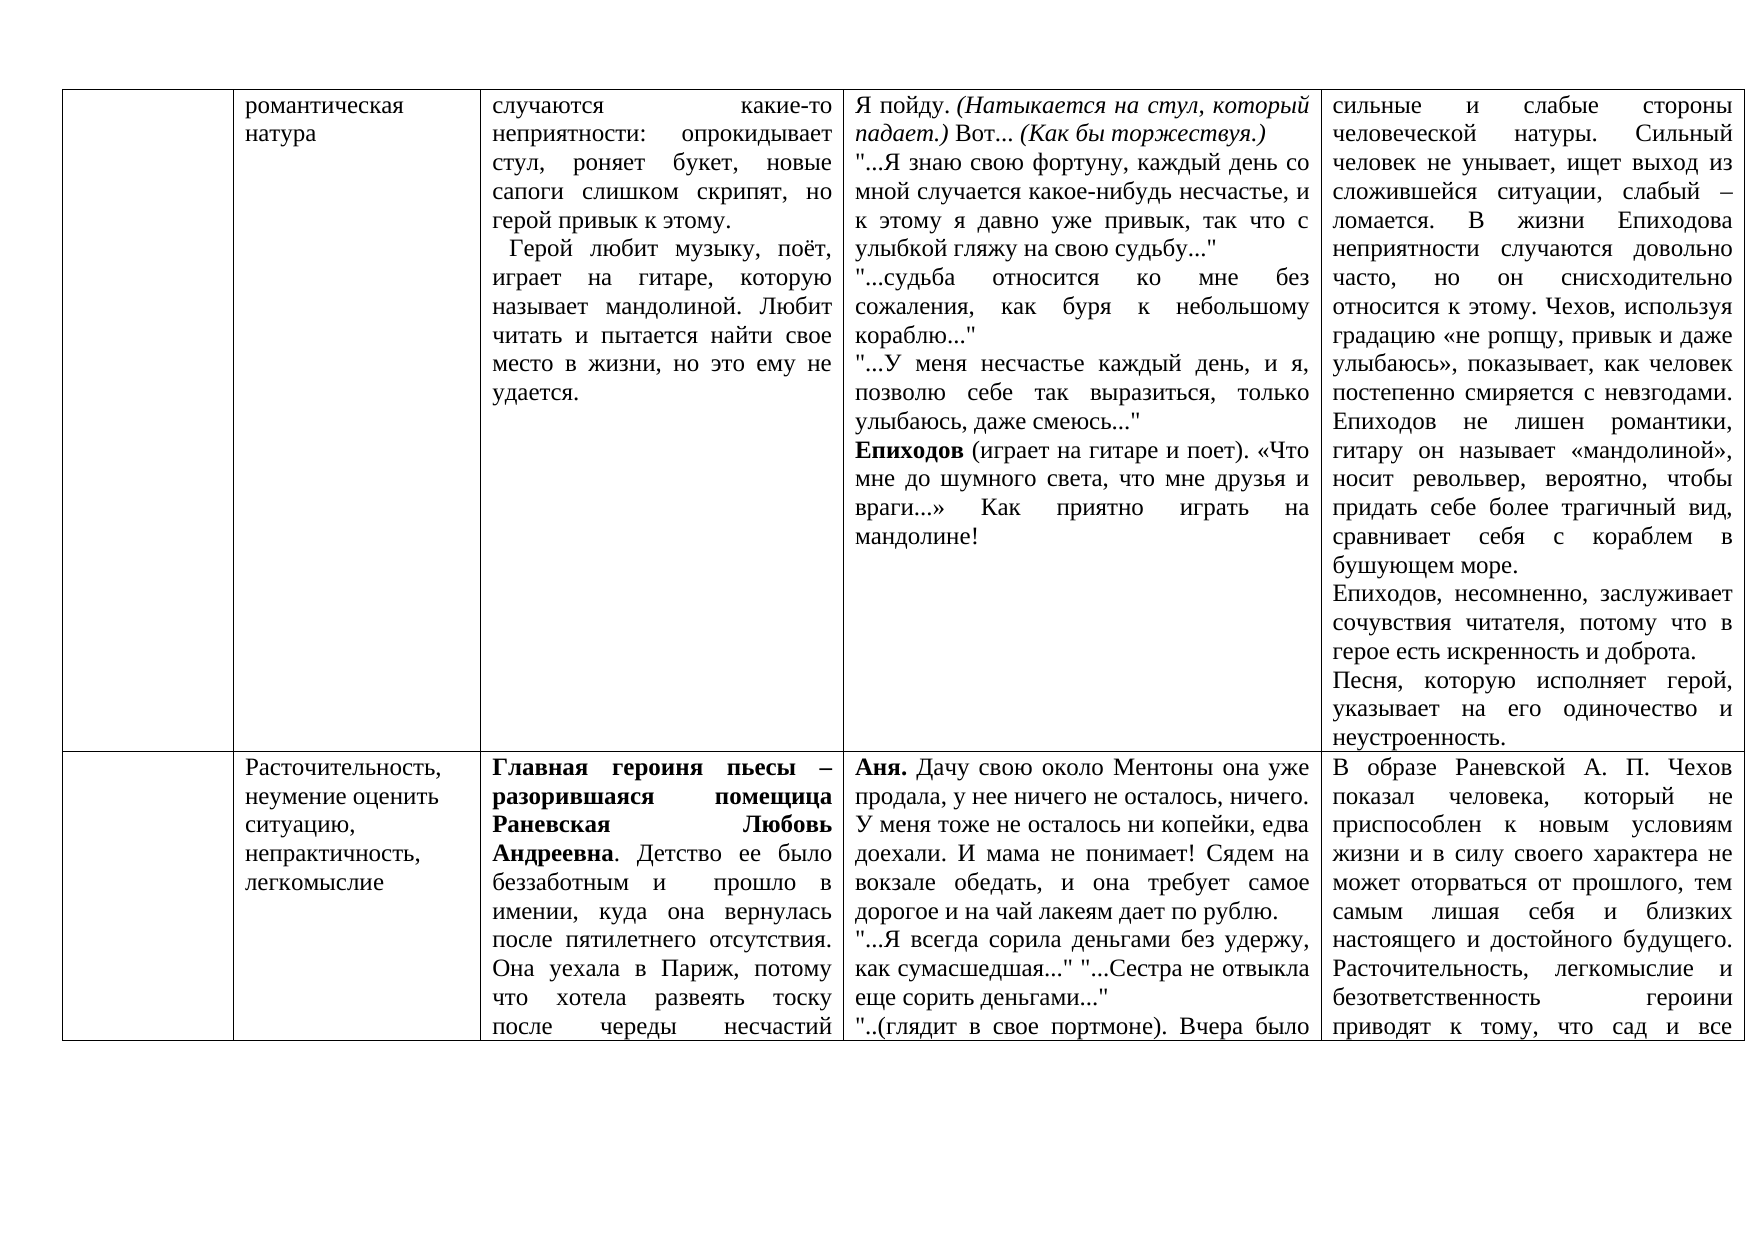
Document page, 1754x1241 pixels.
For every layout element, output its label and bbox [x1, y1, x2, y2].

table_cell [234, 752, 480, 1039]
table_cell [481, 752, 843, 1039]
table_cell [234, 90, 480, 751]
table_cell [63, 752, 233, 1039]
table_cell [1322, 90, 1744, 751]
table_cell [844, 90, 1321, 751]
table_cell [481, 90, 843, 751]
table_cell [844, 752, 1321, 1039]
table_cell [1322, 752, 1744, 1039]
